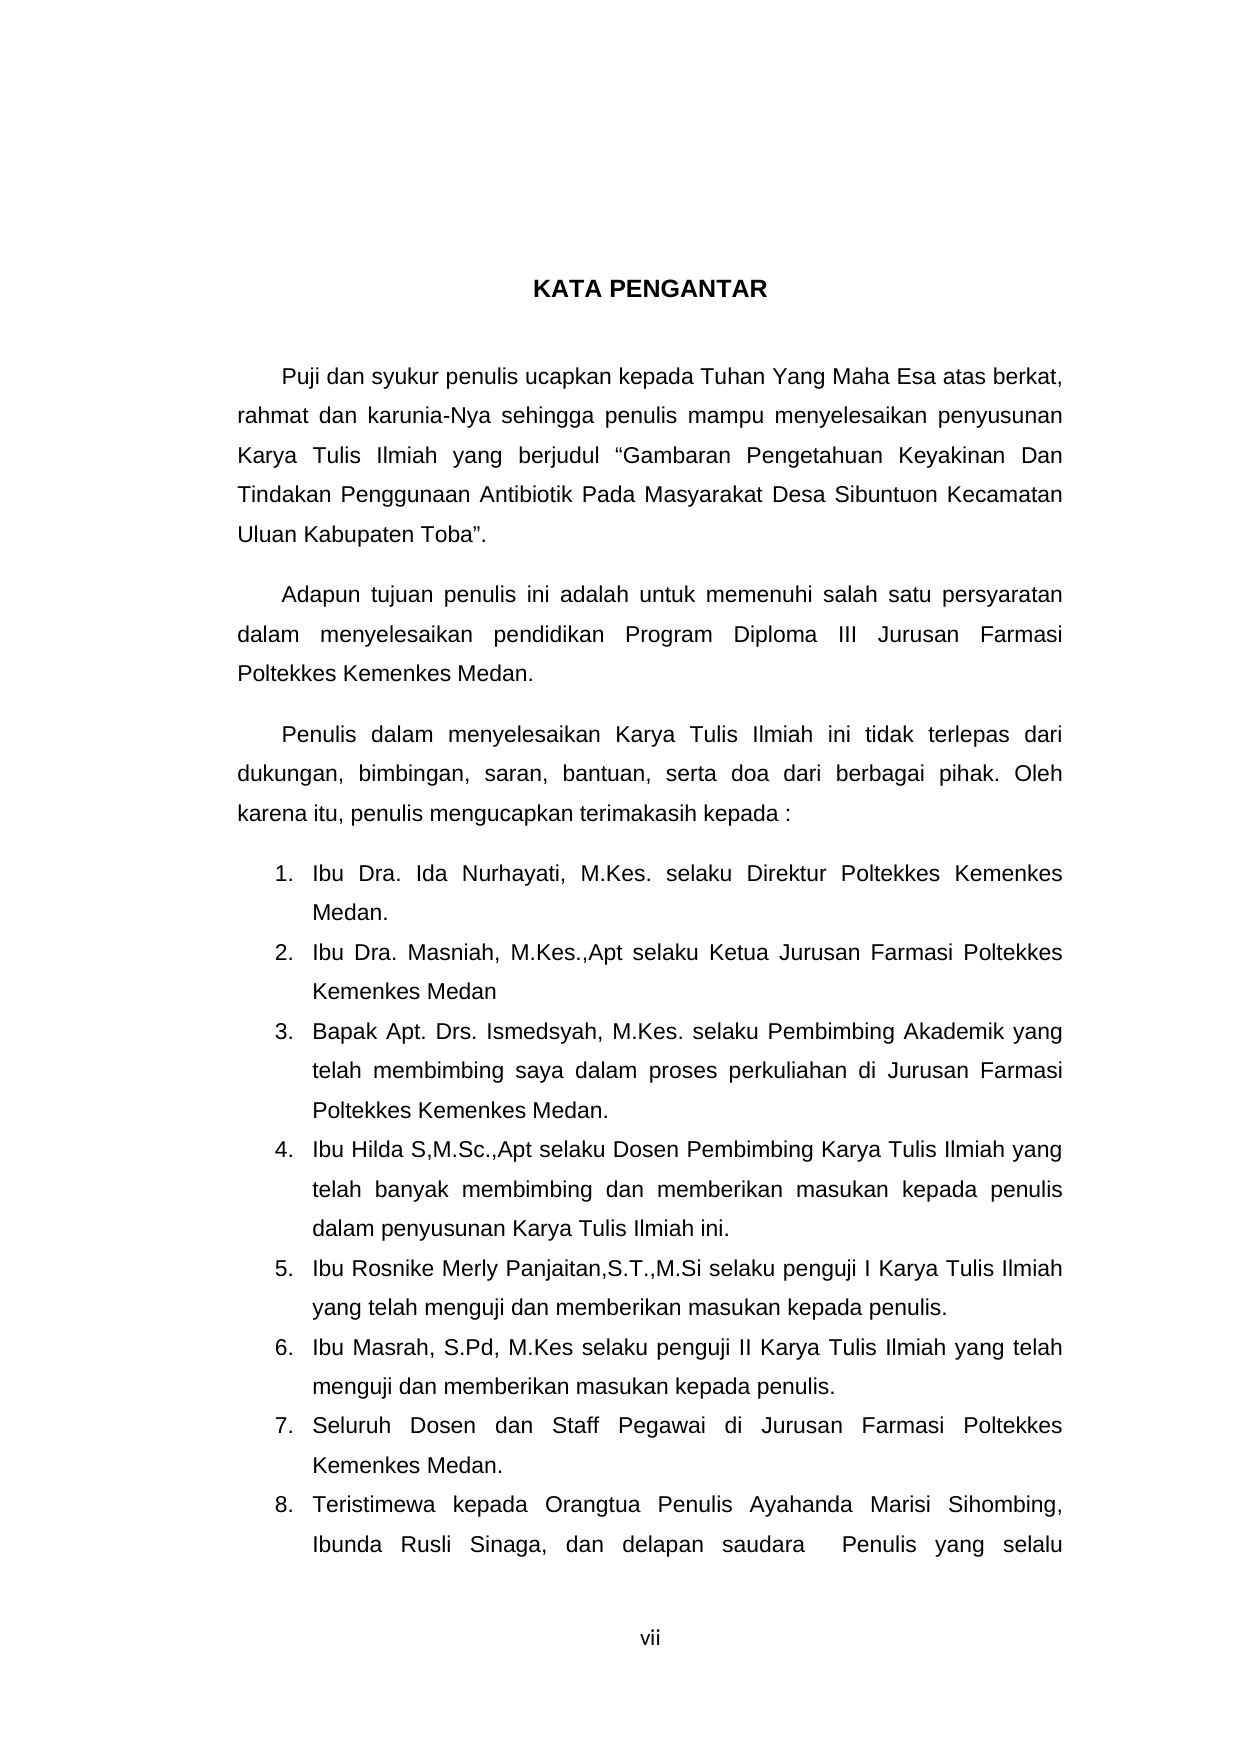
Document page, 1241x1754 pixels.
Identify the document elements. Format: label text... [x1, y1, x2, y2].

list Seluruh Dosen dan Staff Pegawai di Jurusan Farmasi Poltekkes Kemenkes Medan. [274, 1412, 1063, 1478]
text Adapun tujuan penulis ini adalah untuk memenuhi salah satu persyaratan dalam menyelesaikan pendidikan Program Diploma III Jurusan Farmasi Poltekkes Kemenkes Medan. [237, 581, 1063, 687]
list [274, 1491, 1063, 1557]
list Bapak Apt. Drs. Ismedsyah, M.Kes. selaku Pembimbing Akademik yang telah membimbing saya dalam proses perkuliahan di Jurusan Farmasi Poltekkes Kemenkes Medan. [274, 1018, 1063, 1123]
list Ibu Masrah, S.Pd, M.Kes selaku penguji II Karya Tulis Ilmiah yang telah menguji dan memberikan masukan kepada penulis. [274, 1333, 1063, 1399]
list Ibu Dra. Masniah, M.Kes.,Apt selaku Ketua Jurusan Farmasi Poltekkes Kemenkes Medan [274, 939, 1063, 1004]
text Puji dan syukur penulis ucapkan kepada Tuhan Yang Maha Esa atas berkat, rahmat dan karunia-Nya sehingga penulis mampu menyelesaikan penyusunan Karya Tulis Ilmiah yang berjudul “Gambaran Pengetahuan Keyakinan Dan Tindakan Penggunaan Antibiotik Pada Masyarakat Desa Sibuntuon Kecamatan Uluan Kabupaten Toba”. [237, 363, 1063, 547]
list Ibu Dra. Ida Nurhayati, M.Kes. selaku Direktur Poltekkes Kemenkes Medan. [274, 860, 1063, 926]
list Ibu Rosnike Merly Panjaitan,S.T.,M.Si selaku penguji I Karya Tulis Ilmiah yang telah menguji dan memberikan masukan kepada penulis. [274, 1254, 1063, 1320]
subtitle KATA PENGANTAR [237, 274, 1063, 303]
list Ibu Hilda S,M.Sc.,Apt selaku Dosen Pembimbing Karya Tulis Ilmiah yang telah banyak membimbing dan memberikan masukan kepada penulis dalam penyusunan Karya Tulis Ilmiah ini. [274, 1136, 1063, 1241]
text Penulis dalam menyelesaikan Karya Tulis Ilmiah ini tidak terlepas dari dukungan, bimbingan, saran, bantuan, serta doa dari berbagai pihak. Oleh karena itu, penulis mengucapkan terimakasih kepada : [237, 721, 1063, 826]
